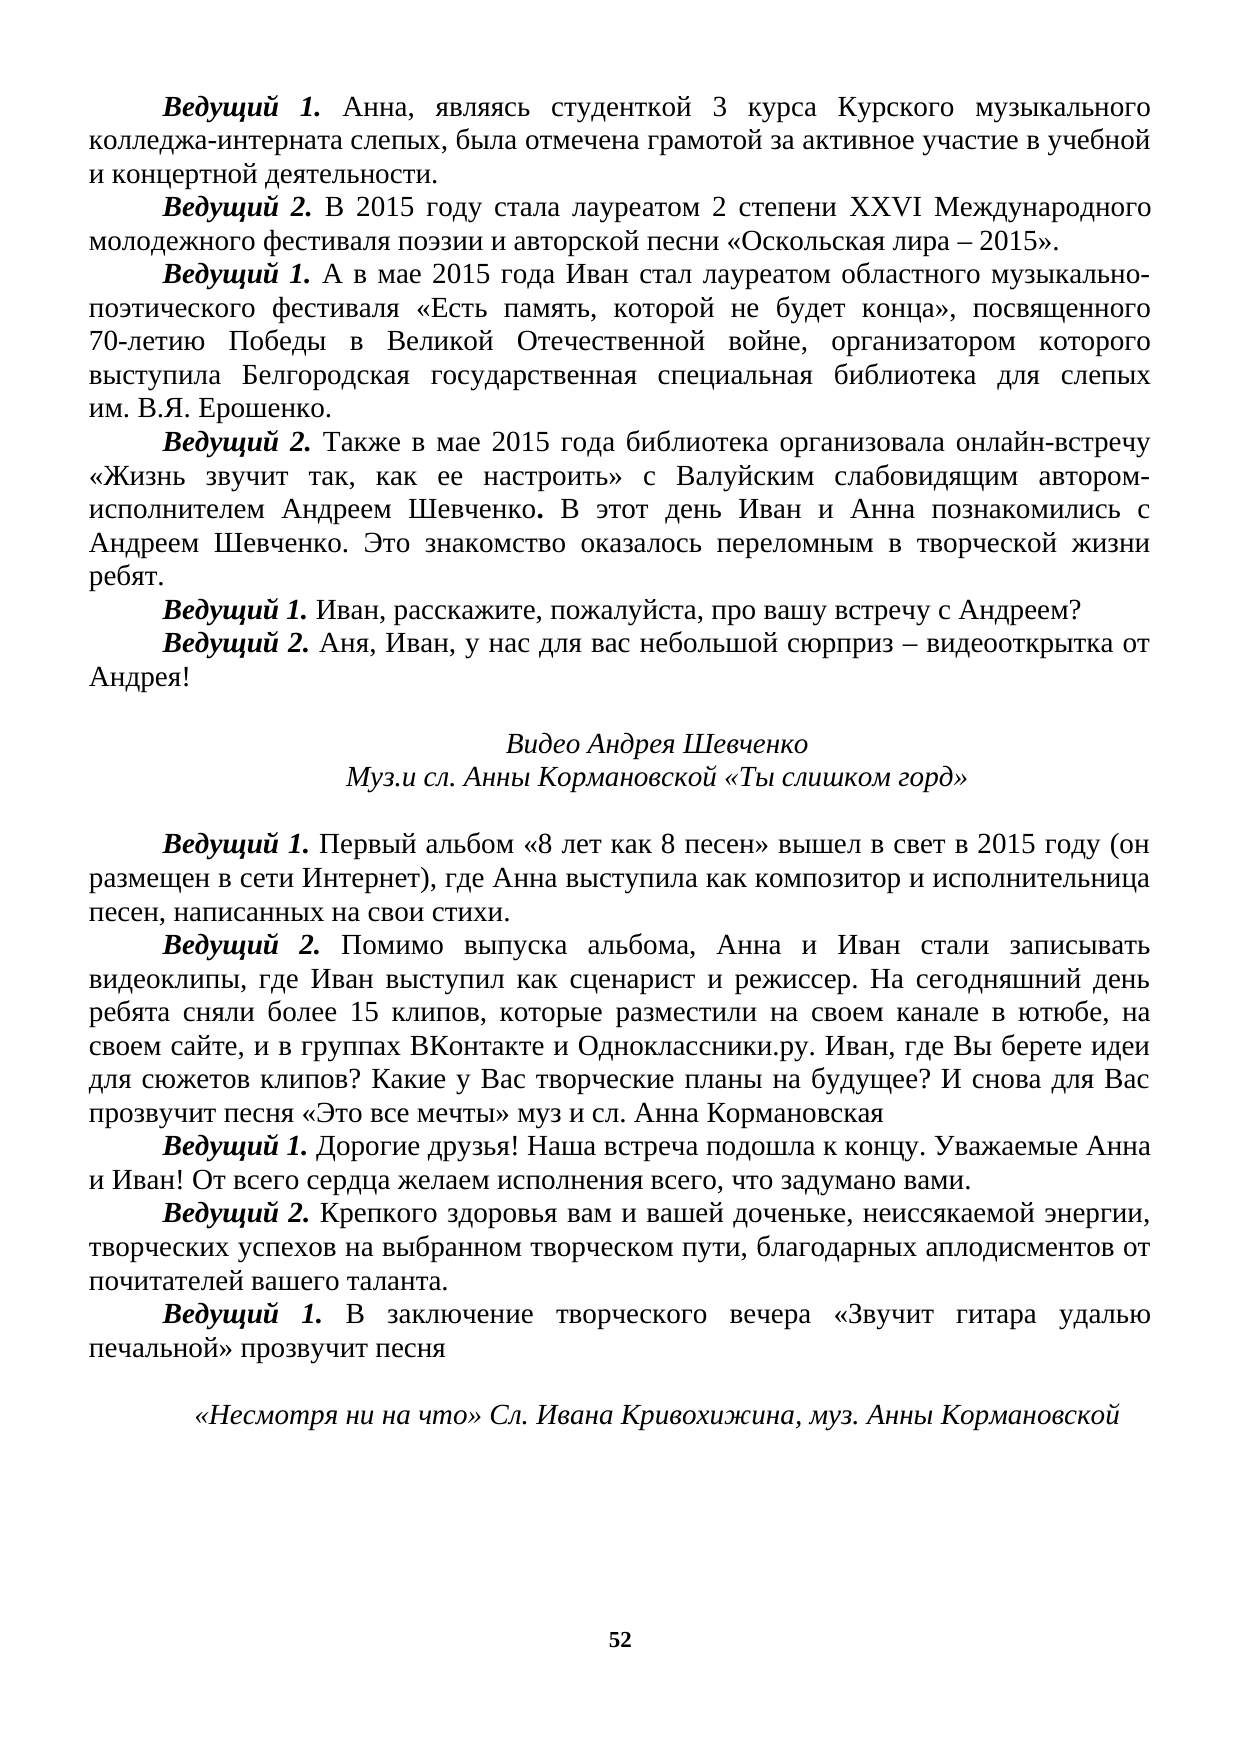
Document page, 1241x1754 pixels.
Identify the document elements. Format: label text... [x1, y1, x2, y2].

text Ведущий 2. Аня, Иван, у нас для вас небольшой сюрприз – видеооткрытка от Андрея! [89, 625, 1152, 692]
text Ведущий 1. А в мае 2015 года Иван стал лауреатом областного музыкально-поэтического фестиваля «Есть память, которой не будет конца», посвященного 70-летию Победы в Великой Отечественной войне, организатором которого выступила Белгородская государственная специальная библиотека для слепых им. В.Я. Ерошенко. [89, 256, 1152, 424]
text Ведущий 2. В 2015 году стала лауреатом 2 степени XXVI Международного молодежного фестиваля поэзии и авторской песни «Оскольская лира – 2015». [89, 189, 1152, 256]
text Ведущий 1. Анна, являясь студенткой 3 курса Курского музыкального колледжа-интерната слепых, была отмечена грамотой за активное участие в учебной и концертной деятельности. [89, 89, 1152, 189]
text Муз.и сл. Анны Кормановской «Ты слишком горд» [89, 759, 1152, 793]
text Ведущий 2. Также в мае 2015 года библиотека организовала онлайн-встречу «Жизнь звучит так, как ее настроить» с Валуйским слабовидящим автором-исполнителем Андреем Шевченко. В этот день Иван и Анна познакомились с Андреем Шевченко. Это знакомство оказалось переломным в творческой жизни ребят. [89, 424, 1152, 592]
text Ведущий 1. В заключение творческого вечера «Звучит гитара удалью печальной» прозвучит песня [89, 1296, 1152, 1363]
text «Несмотря ни на что» Сл. Ивана Кривохижина, муз. Анны Кормановской [89, 1397, 1152, 1430]
text Видео Андрея Шевченко [89, 726, 1152, 759]
text Ведущий 2. Крепкого здоровья вам и вашей доченьке, неиссякаемой энергии, творческих успехов на выбранном творческом пути, благодарных аплодисментов от почитателей вашего таланта. [89, 1196, 1152, 1296]
text Ведущий 2. Помимо выпуска альбома, Анна и Иван стали записывать видеоклипы, где Иван выступил как сценарист и режиссер. На сегодняшний день ребята сняли более 15 клипов, которые разместили на своем канале в ютюбе, на своем сайте, и в группах ВКонтакте и Одноклассники.ру. Иван, где Вы берете идеи для сюжетов клипов? Какие у Вас творческие планы на будущее? И снова для Вас прозвучит песня «Это все мечты» муз и сл. Анна Кормановская [89, 927, 1152, 1128]
text Ведущий 1. Первый альбом «8 лет как 8 песен» вышел в свет в 2015 году (он размещен в сети Интернет), где Анна выступила как композитор и исполнительница песен, написанных на свои стихи. [89, 827, 1152, 927]
text Ведущий 1. Иван, расскажите, пожалуйста, про вашу встречу с Андреем? [89, 592, 1152, 625]
text Ведущий 1. Дорогие друзья! Наша встреча подошла к концу. Уважаемые Анна и Иван! От всего сердца желаем исполнения всего, что задумано вами. [89, 1128, 1152, 1196]
